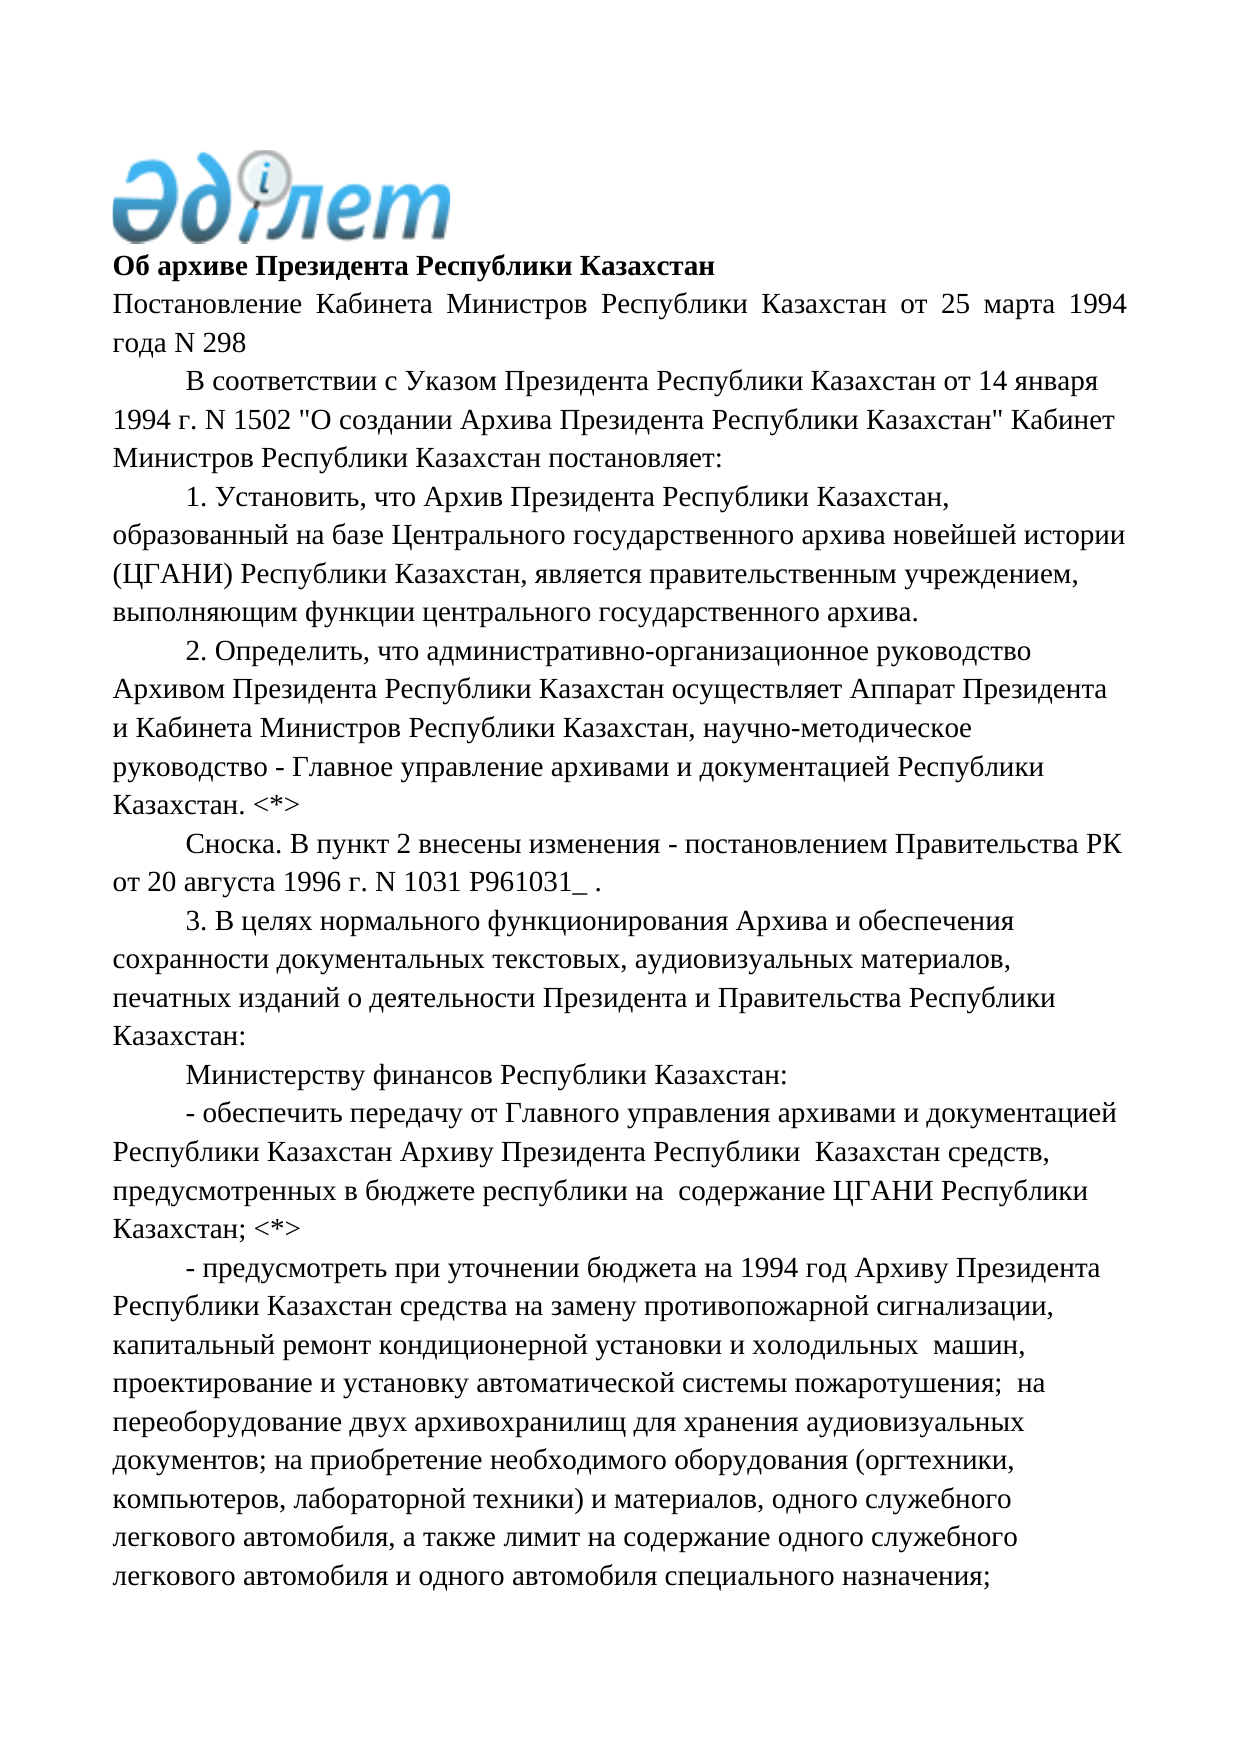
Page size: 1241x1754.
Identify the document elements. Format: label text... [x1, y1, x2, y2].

text Об архиве Президента Республики Казахстан [112, 248, 1128, 281]
text Постановление Кабинета Министров Республики Казахстан от 25 марта 1994 года N 298 [112, 286, 1128, 358]
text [112, 363, 1128, 1592]
picture [112, 150, 451, 244]
